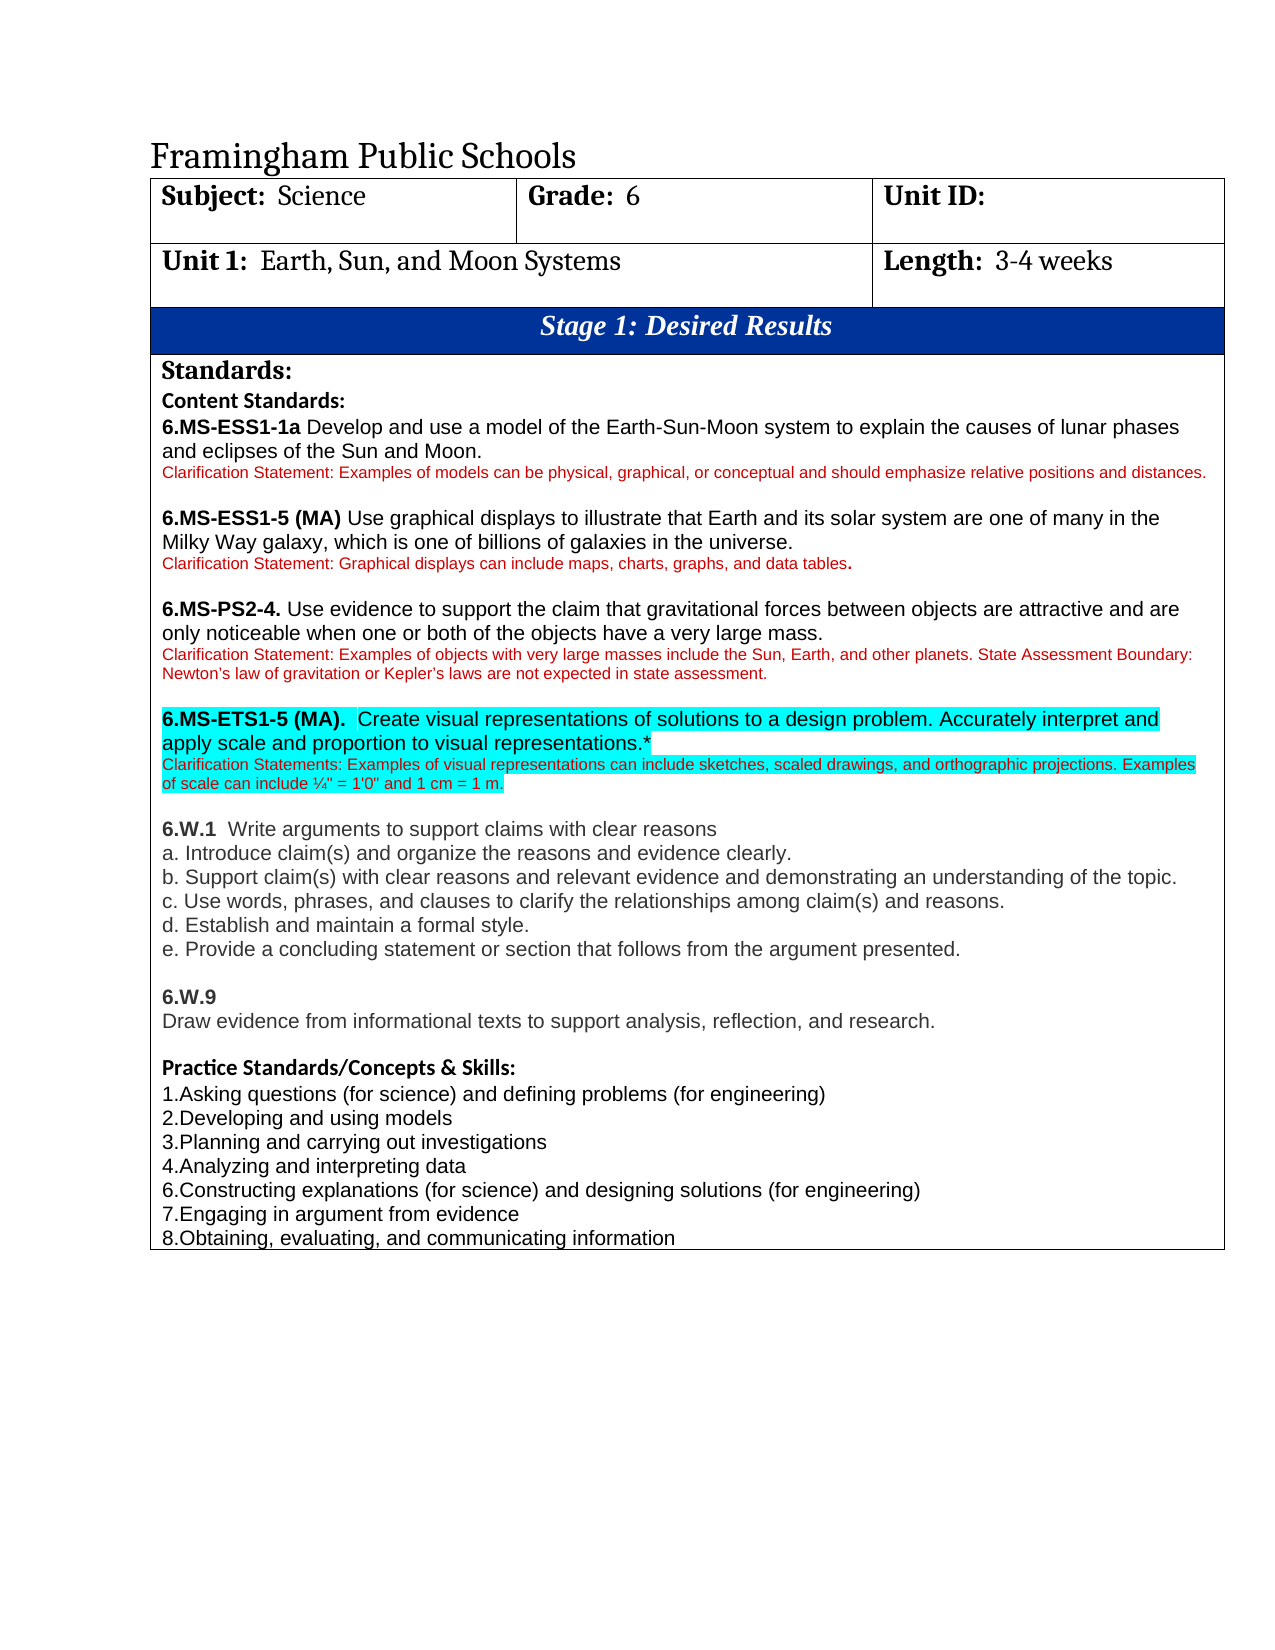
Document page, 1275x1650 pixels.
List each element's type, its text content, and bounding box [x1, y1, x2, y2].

table_header Subject: Science [151, 179, 516, 243]
table_cell Stage 1: Desired Results [151, 308, 1224, 354]
table_header Unit ID: [873, 179, 1224, 243]
table_cell Unit 1: Earth, Sun, and Moon Systems [151, 244, 872, 307]
table_header Grade: 6 [517, 179, 872, 243]
table_cell Standards: Content Standards: 6.MS-ESS1-1a Develop and use a model of the Earth-Sun-Moon system to explain the causes of lunar phases and eclipses of the Sun and Moon. Clarification Statement: Examples of models can be physical, graphical, or conceptual and should emphasize relative positions and distances. 6.MS-ESS1-5 (MA) Use graphical displays to illustrate that Earth and its solar system are one of many in the Milky Way galaxy, which is one of billions of galaxies in the universe. Clarification Statement: Graphical displays can include maps, charts, graphs, and data tables. 6.MS-PS2-4. Use evidence to support the claim that gravitational forces between objects are attractive and are only noticeable when one or both of the objects have a very large mass. Clarification Statement: Examples of objects with very large masses include the Sun, Earth, and other planets. State Assessment Boundary: Newton’s law of gravitation or Kepler’s laws are not expected in state assessment. 6.MS-ETS1-5 (MA). Create visual representations of solutions to a design problem. Accurately interpret and apply scale and proportion to visual representations.* Clarification Statements: Examples of visual representations can include sketches, scaled drawings, and orthographic projections. Examples of scale can include ¼ʺ = 1ʹ0ʺ and 1 cm = 1 m. 6.W.1 Write arguments to support claims with clear reasons a. Introduce claim(s) and organize the reasons and evidence clearly. b. Support claim(s) with clear reasons and relevant evidence and demonstrating an understanding of the topic. c. Use words, phrases, and clauses to clarify the relationships among claim(s) and reasons. d. Establish and maintain a formal style. e. Provide a concluding statement or section that follows from the argument presented. 6.W.9 Draw evidence from informational texts to support analysis, reflection, and research. Practice Standards/Concepts & Skills: 1.Asking questions (for science) and defining problems (for engineering) 2.Developing and using models 3.Planning and carrying out investigations 4.Analyzing and interpreting data 6.Constructing explanations (for science) and designing solutions (for engineering) 7.Engaging in argument from evidence 8.Obtaining, evaluating, and communicating information [151, 355, 1224, 1249]
table_cell Length: 3-4 weeks [873, 244, 1224, 307]
